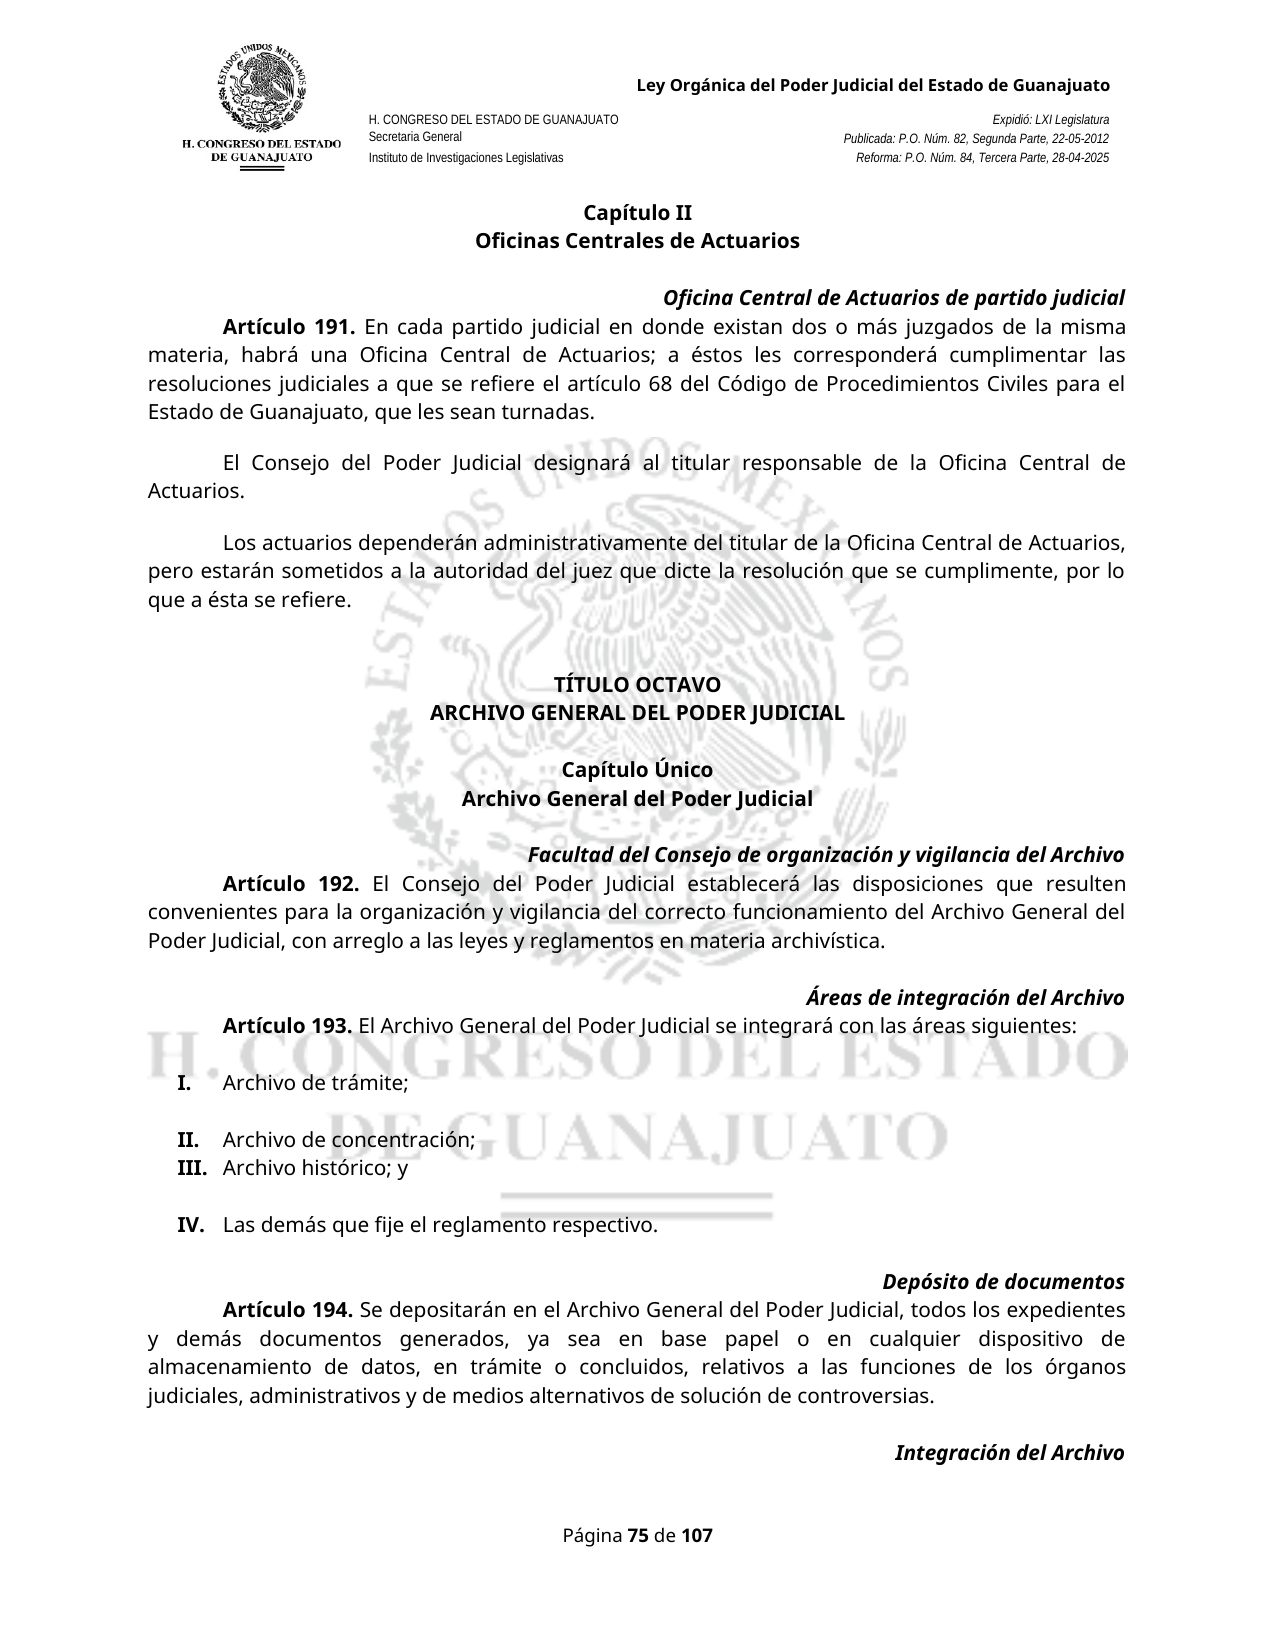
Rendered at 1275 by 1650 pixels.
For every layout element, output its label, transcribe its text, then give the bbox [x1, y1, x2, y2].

text TÍTULO OCTAVO [148, 670, 1127, 698]
text Capítulo Único [148, 755, 1127, 784]
text El Consejo del Poder Judicial designará al titular responsable de la Oficina Central de Actuarios. [148, 448, 1127, 505]
text Capítulo II [148, 198, 1127, 226]
list Archivo de trámite; [177, 1068, 1127, 1097]
text Depósito de documentos [148, 1267, 1127, 1296]
list Archivo histórico; y [177, 1153, 1127, 1182]
text Áreas de integración del Archivo [148, 983, 1127, 1011]
text Archivo General del Poder Judicial [148, 784, 1127, 812]
text Artículo 192. El Consejo del Poder Judicial establecerá las disposiciones que resulten convenientes para la organización y vigilancia del correcto funcionamiento del Archivo General del Poder Judicial, con arreglo a las leyes y reglamentos en materia archivística. [148, 869, 1127, 954]
picture [182, 44, 341, 177]
text Los actuarios dependerán administrativamente del titular de la Oficina Central de Actuarios, pero estarán sometidos a la autoridad del juez que dicte la resolución que se cumplimente, por lo que a ésta se refiere. [148, 528, 1127, 613]
text Integración del Archivo [148, 1438, 1127, 1466]
text Artículo 193. El Archivo General del Poder Judicial se integrará con las áreas siguientes: [148, 1011, 1127, 1040]
text ARCHIVO GENERAL DEL PODER JUDICIAL [148, 698, 1127, 727]
text Artículo 191. En cada partido judicial en donde existan dos o más juzgados de la misma materia, habrá una Oficina Central de Actuarios; a éstos les corresponderá cumplimentar las resoluciones judiciales a que se refiere el artículo 68 del Código de Procedimientos Civiles para el Estado de Guanajuato, que les sean turnadas. [148, 312, 1127, 426]
text Oficinas Centrales de Actuarios [148, 226, 1127, 255]
text Artículo 194. Se depositarán en el Archivo General del Poder Judicial, todos los expedientes y demás documentos generados, ya sea en base papel o en cualquier dispositivo de almacenamiento de datos, en trámite o concluidos, relativos a las funciones de los órganos judiciales, administrativos y de medios alternativos de solución de controversias. [148, 1296, 1127, 1409]
text Oficina Central de Actuarios de partido judicial [148, 283, 1127, 312]
list Las demás que fije el reglamento respectivo. [177, 1210, 1127, 1239]
list Archivo de concentración; [177, 1125, 1127, 1153]
text Facultad del Consejo de organización y vigilancia del Archivo [148, 841, 1127, 869]
